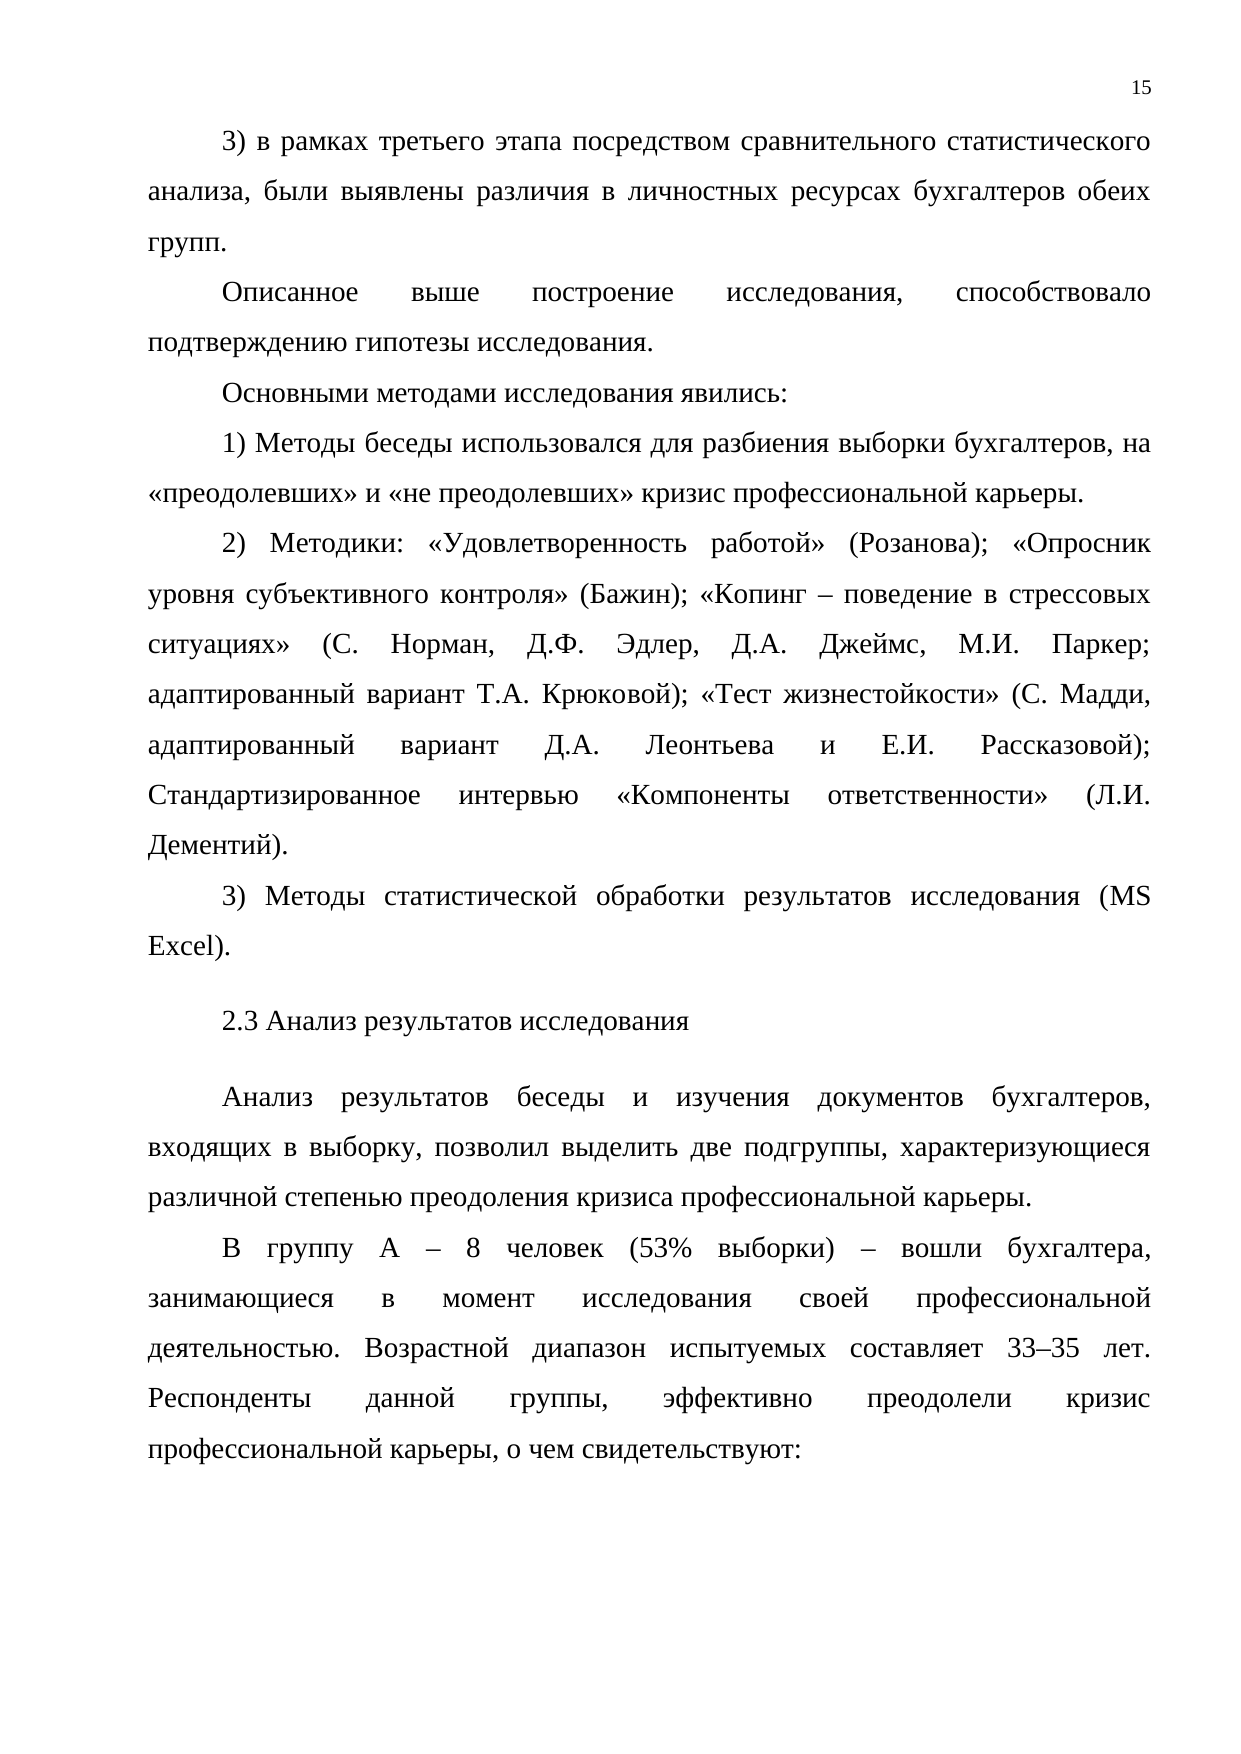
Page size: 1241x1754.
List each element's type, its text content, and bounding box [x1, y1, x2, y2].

text 3) Методы статистической обработки результатов исследования (MS Excel). [148, 878, 1152, 962]
text В группу А – 8 человек (53% выборки) – вошли бухгалтера, занимающиеся в момент исследования своей профессиональной деятельностью. Возрастной диапазон испытуемых составляет 33–35 лет. Респонденты данной группы, эффективно преодолели кризис профессиональной карьеры, о чем свидетельствуют: [148, 1230, 1152, 1464]
text Анализ результатов беседы и изучения документов бухгалтеров, входящих в выборку, позволил выделить две подгруппы, характеризующиеся различной степенью преодоления кризиса профессиональной карьеры. [148, 1079, 1152, 1213]
text 1) Методы беседы использовался для разбиения выборки бухгалтеров, на «преодолевших» и «не преодолевших» кризис профессиональной карьеры. [148, 425, 1152, 509]
text 2) Методики: «Удовлетворенность работой» (Розанова); «Опросник уровня субъективного контроля» (Бажин); «Копинг – поведение в стрессовых ситуациях» (С. Норман, Д.Ф. Эдлер, Д.А. Джеймс, М.И. Паркер; адаптированный вариант Т.А. Крюковой); «Тест жизнестойкости» (С. Мадди, адаптированный вариант Д.А. Леонтьева и Е.И. Рассказовой); Стандартизированное интервью «Компоненты ответственности» (Л.И. Дементий). [148, 526, 1152, 861]
subtitle 2.3 Анализ результатов исследования [148, 1003, 1152, 1037]
text Описанное выше построение исследования, способствовало подтверждению гипотезы исследования. [148, 274, 1152, 358]
text Основными методами исследования явились: [148, 375, 1152, 408]
text 3) в рамках третьего этапа посредством сравнительного статистического анализа, были выявлены различия в личностных ресурсах бухгалтеров обеих групп. [148, 123, 1152, 257]
